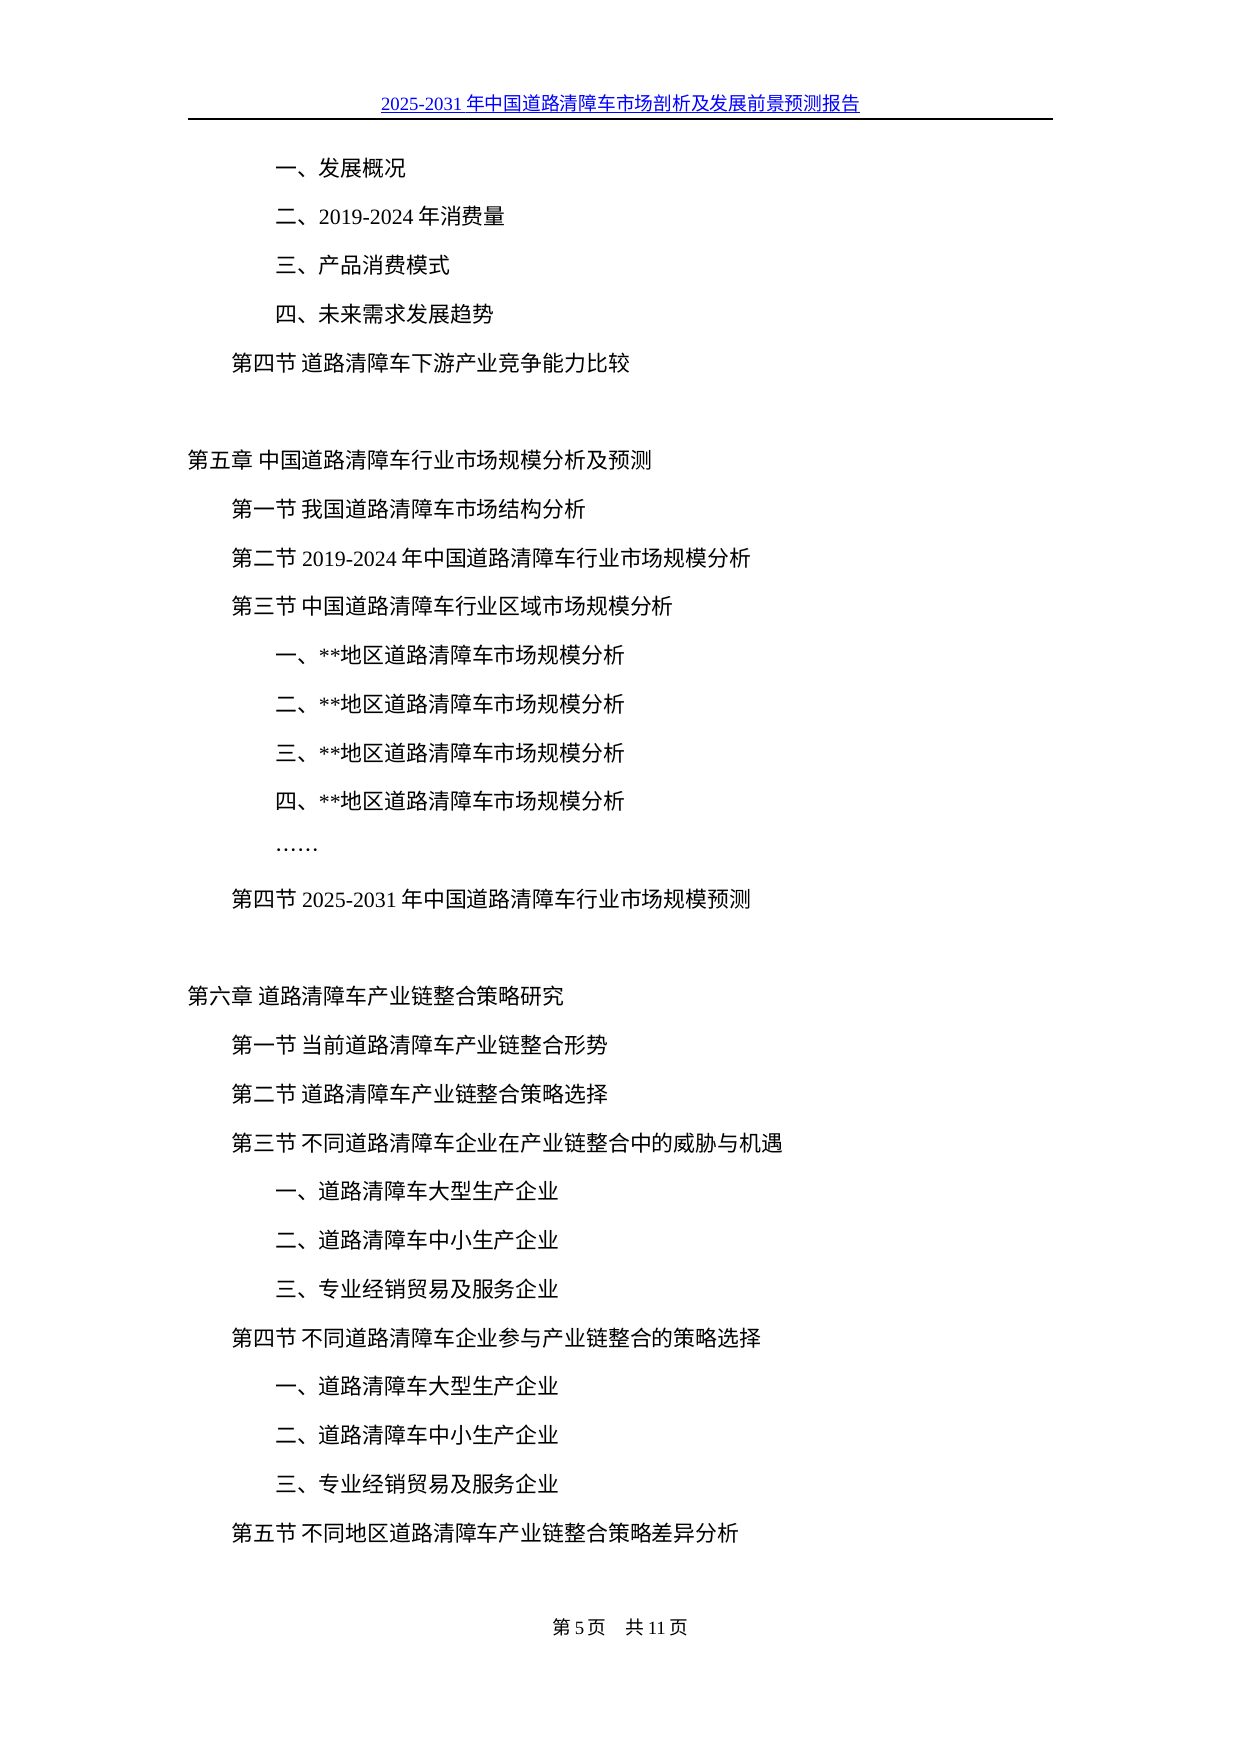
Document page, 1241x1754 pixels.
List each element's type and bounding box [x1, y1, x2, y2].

text [187, 150, 1053, 1548]
